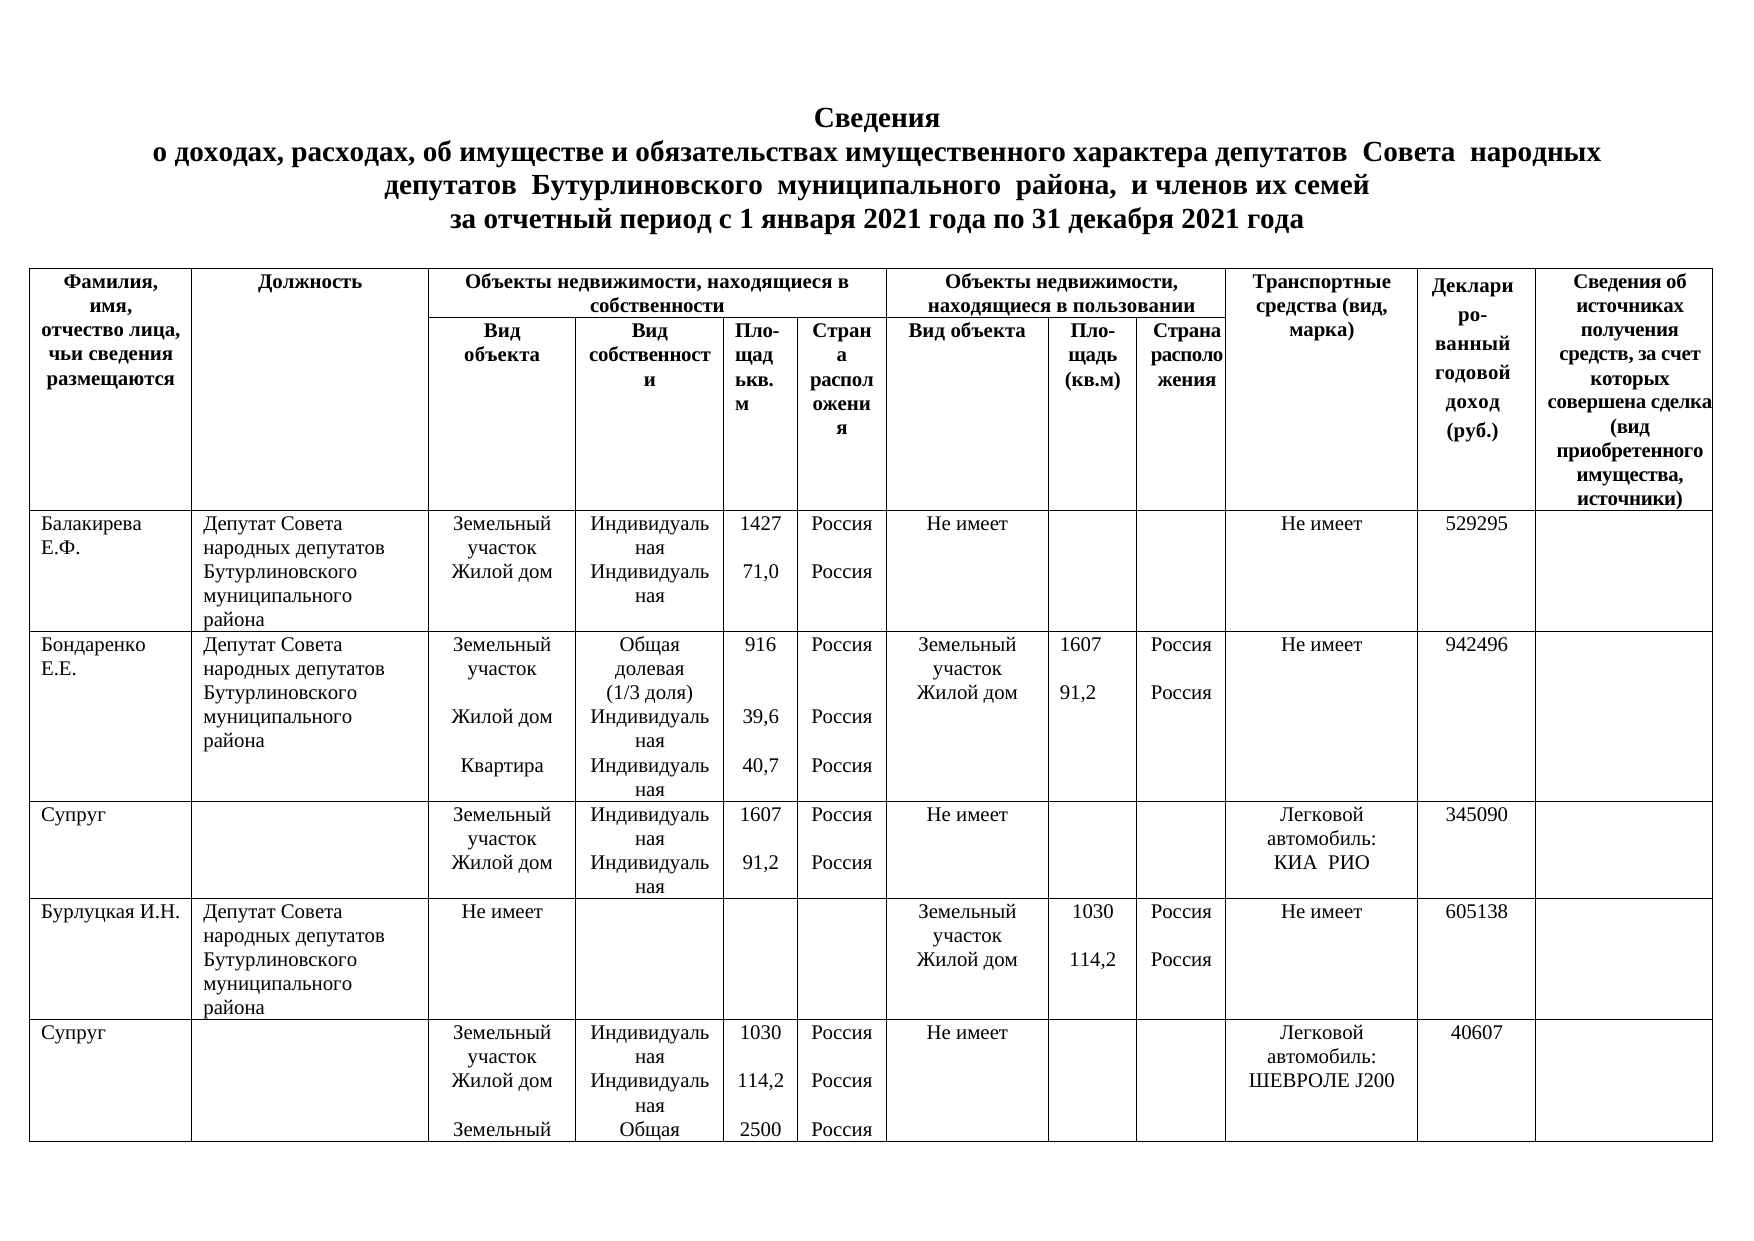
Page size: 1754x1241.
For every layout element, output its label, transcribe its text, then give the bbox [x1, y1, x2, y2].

table_cell [192, 802, 428, 898]
table_cell 529295 [1418, 511, 1535, 631]
table_cell 1607 91,2 [724, 802, 797, 898]
table_cell [1049, 1020, 1136, 1141]
table_cell Не имеет [1226, 632, 1417, 801]
table_cell Общая долевая (1/3 доля) Индивидуальная Индивидуальная [576, 632, 723, 801]
table_cell [1137, 802, 1225, 898]
table_cell Не имеет [887, 1020, 1048, 1141]
table_cell Супруг [30, 802, 191, 898]
table_cell Супруг [30, 1020, 191, 1141]
table_cell 40607 [1418, 1020, 1535, 1141]
table_header Транспортные средства (вид, марка) [1226, 269, 1417, 510]
table_cell 1607 91,2 [1049, 632, 1136, 801]
table_cell Не имеет [1226, 511, 1417, 631]
table_header Объекты недвижимости, находящиеся в собственности [429, 269, 886, 317]
table_cell [1536, 632, 1712, 801]
table_cell [576, 899, 723, 1019]
table_cell 942496 [1418, 632, 1535, 801]
table_cell Россия Россия [798, 802, 886, 898]
table_cell Земельный участок Жилой дом Квартира [429, 632, 575, 801]
table_cell Депутат Совета народных депутатов Бутурлиновского муниципального района [192, 899, 428, 1019]
table_cell [1137, 1020, 1225, 1141]
table_cell [798, 899, 886, 1019]
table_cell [576, 1020, 723, 1141]
table_cell Бурлуцкая И.Н. [30, 899, 191, 1019]
table_cell [1049, 802, 1136, 898]
table_cell Балакирева Е.Ф. [30, 511, 191, 631]
table_cell Индивидуальная Индивидуальная [576, 802, 723, 898]
table_cell [1137, 511, 1225, 631]
table_header Фамилия, имя, отчество лица, чьи сведения размещаются [30, 269, 191, 510]
text за отчетный период с 1 января 2021 года по 31 декабря 2021 года [118, 201, 1636, 234]
table_cell Пло-щадь (кв.м) [1049, 318, 1136, 510]
table_cell [1536, 802, 1712, 898]
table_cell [1226, 1020, 1417, 1141]
table_cell [1049, 511, 1136, 631]
table_cell Страна расположения [798, 318, 886, 510]
table_cell 1427 71,0 [724, 511, 797, 631]
table_cell Вид объекта [887, 318, 1048, 510]
table_cell Земельный участок Жилой дом [429, 802, 575, 898]
table_cell Страна расположения [1137, 318, 1225, 510]
table_cell Пло-щадькв.м [724, 318, 797, 510]
table_cell Депутат Совета народных депутатов Бутурлиновского муниципального района [192, 632, 428, 801]
table_cell Россия Россия Россия [798, 632, 886, 801]
table_cell Не имеет [1226, 899, 1417, 1019]
text Сведения [118, 100, 1636, 134]
table_cell Россия Россия [798, 511, 886, 631]
table_cell 605138 [1418, 899, 1535, 1019]
table_cell Вид собственности [576, 318, 723, 510]
text о доходах, расходах, об имуществе и обязательствах имущественного характера депутатов Совета народных депутатов Бутурлиновского муниципального района, и членов их семей [118, 134, 1636, 201]
table_cell Россия Россия [1137, 899, 1225, 1019]
table_cell Не имеет [887, 511, 1048, 631]
table_cell Депутат Совета народных депутатов Бутурлиновского муниципального района [192, 511, 428, 631]
table_cell [1536, 899, 1712, 1019]
table_cell Земельный участок Жилой дом [429, 511, 575, 631]
table_header Декларированный годовой доход (руб.) [1418, 269, 1535, 510]
table_cell Не имеет [429, 899, 575, 1019]
table_header Должность [192, 269, 428, 510]
table_cell Земельный участок Жилой дом [887, 632, 1048, 801]
table_cell [724, 899, 797, 1019]
table_header Объекты недвижимости, находящиеся в пользовании [887, 269, 1225, 317]
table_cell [724, 1020, 797, 1141]
table_cell Вид объекта [429, 318, 575, 510]
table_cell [798, 1020, 886, 1141]
table_cell Земельный участок Жилой дом [887, 899, 1048, 1019]
table_cell [192, 1020, 428, 1141]
table_cell 916 39,6 40,7 [724, 632, 797, 801]
table_cell 345090 [1418, 802, 1535, 898]
table_cell 1030 114,2 [1049, 899, 1136, 1019]
table_cell Бондаренко Е.Е. [30, 632, 191, 801]
table_cell Россия Россия [1137, 632, 1225, 801]
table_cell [429, 1020, 575, 1141]
table_cell Легковой автомобиль: КИА РИО [1226, 802, 1417, 898]
table_cell [1536, 511, 1712, 631]
table_cell [1536, 1020, 1712, 1141]
table_cell Индивидуальная Индивидуальная [576, 511, 723, 631]
table_header Сведения об источниках получения средств, за счет которых совершена сделка (вид приобретенного имущества, источники) [1536, 269, 1712, 510]
table_cell Не имеет [887, 802, 1048, 898]
